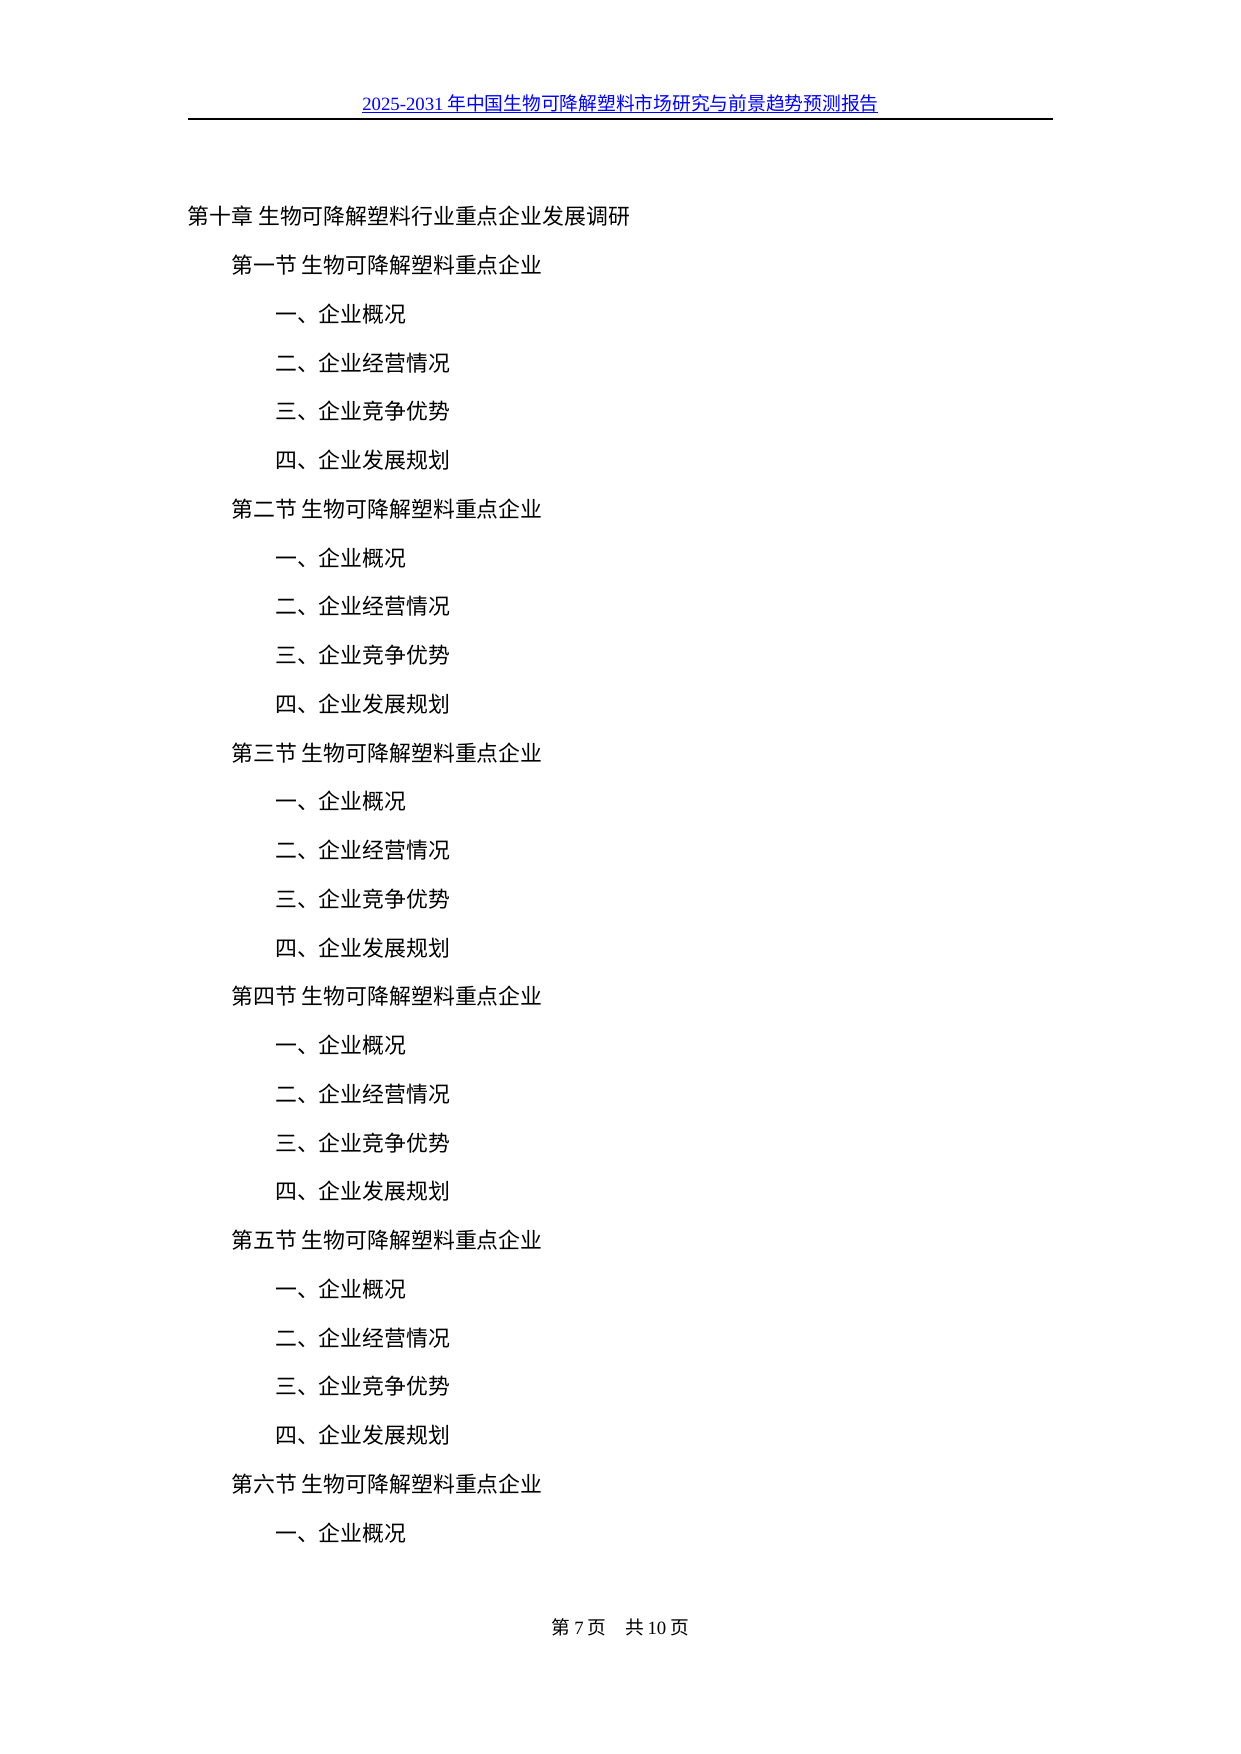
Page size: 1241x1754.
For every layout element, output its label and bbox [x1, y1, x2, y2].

text [187, 150, 1053, 1548]
